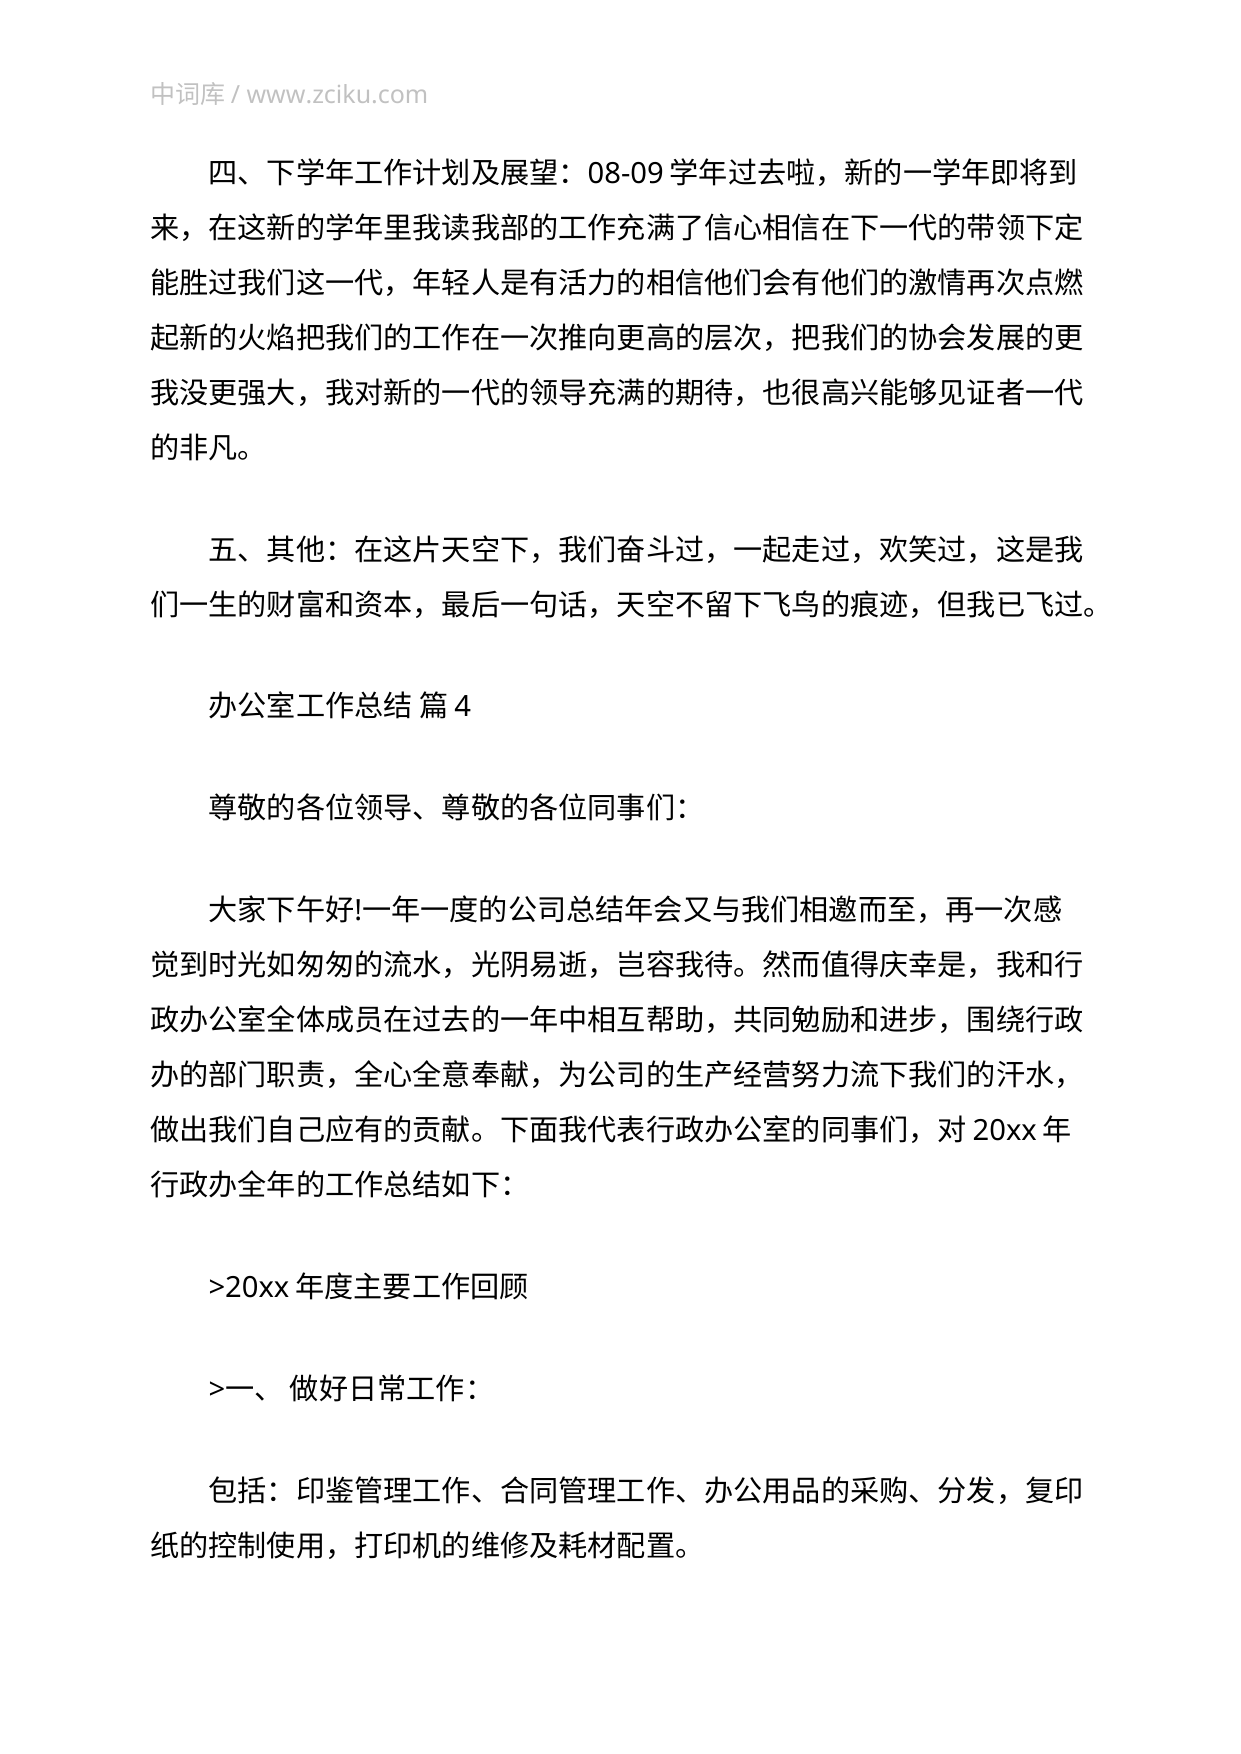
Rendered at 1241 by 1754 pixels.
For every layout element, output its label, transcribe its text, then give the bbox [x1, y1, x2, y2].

text >一、 做好日常工作： [150, 1365, 1090, 1408]
text 五、其他：在这片天空下，我们奋斗过，一起走过，欢笑过，这是我们一生的财富和资本，最后一句话，天空不留下飞鸟的痕迹，但我已飞过。 [150, 526, 1090, 623]
text 尊敬的各位领导、尊敬的各位同事们： [150, 785, 1090, 827]
text >20xx年度主要工作回顾 [150, 1263, 1090, 1306]
text 四、下学年工作计划及展望：08-09学年过去啦，新的一学年即将到来，在这新的学年里我读我部的工作充满了信心相信在下一代的带领下定能胜过我们这一代，年轻人是有活力的相信他们会有他们的激情再次点燃起新的火焰把我们的工作在一次推向更高的层次，把我们的协会发展的更我没更强大，我对新的一代的领导充满的期待，也很高兴能够见证者一代的非凡。 [150, 150, 1090, 467]
text 办公室工作总结 篇4 [150, 683, 1090, 725]
text 大家下午好!一年一度的公司总结年会又与我们相邀而至，再一次感觉到时光如匆匆的流水，光阴易逝，岂容我待。然而值得庆幸是，我和行政办公室全体成员在过去的一年中相互帮助，共同勉励和进步，围绕行政办的部门职责，全心全意奉献，为公司的生产经营努力流下我们的汗水，做出我们自己应有的贡献。下面我代表行政办公室的同事们，对20xx年行政办全年的工作总结如下： [150, 887, 1090, 1204]
text 包括：印鉴管理工作、合同管理工作、办公用品的采购、分发，复印纸的控制使用，打印机的维修及耗材配置。 [150, 1467, 1090, 1564]
